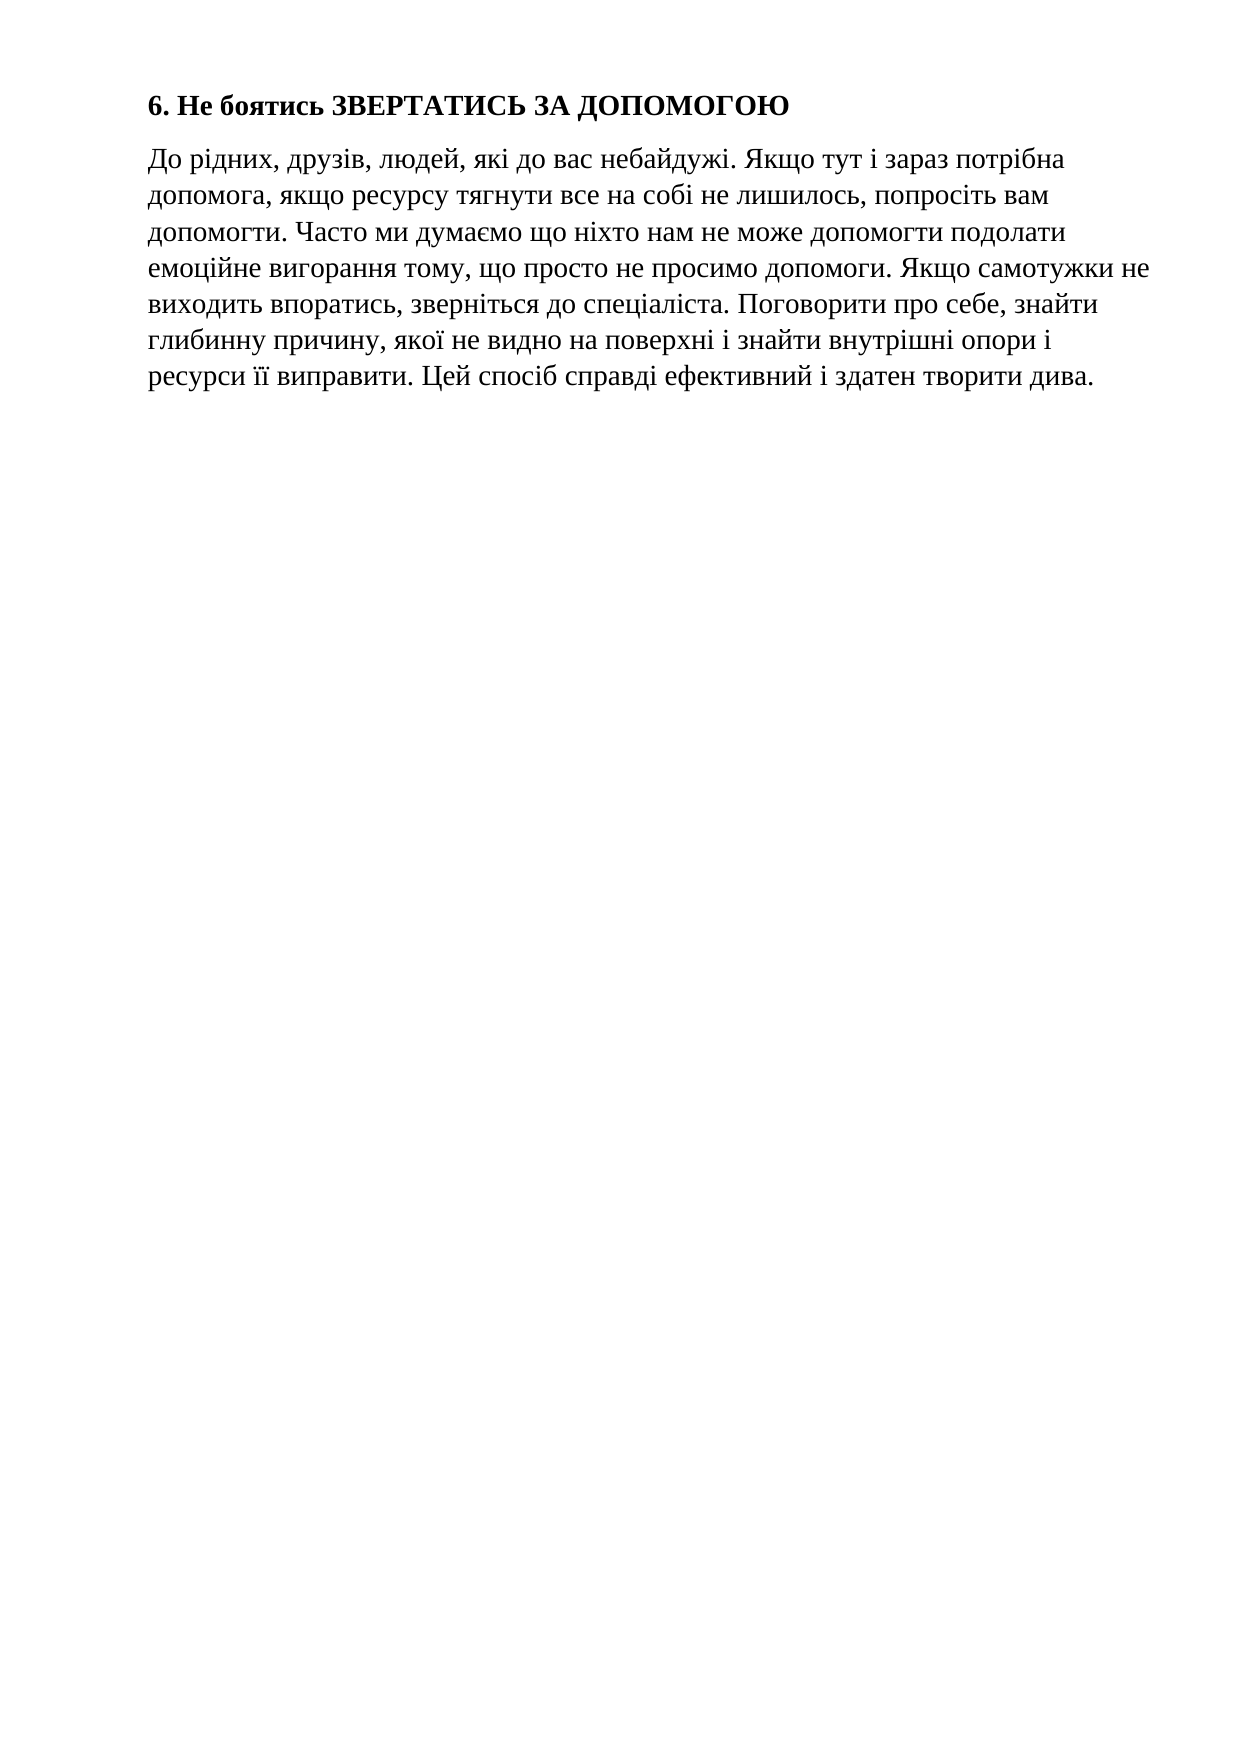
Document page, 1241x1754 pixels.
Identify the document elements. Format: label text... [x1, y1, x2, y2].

text 6. Не боятись ЗВЕРТАТИСЬ ЗА ДОПОМОГОЮ [148, 88, 1152, 122]
text До рідних, друзів, людей, які до вас небайдужі. Якщо тут і зараз потрібна допомога, якщо ресурсу тягнути все на собі не лишилось, попросіть вам допомогти. Часто ми думаємо що ніхто нам не може допомогти подолати емоційне вигорання тому, що просто не просимо допомоги. Якщо самотужки не виходить впоратись, зверніться до спеціаліста. Поговорити про себе, знайти глибинну причину, якої не видно на поверхні і знайти внутрішні опори і ресурси її виправити. Цей спосіб справді ефективний і здатен творити дива. [148, 141, 1152, 392]
